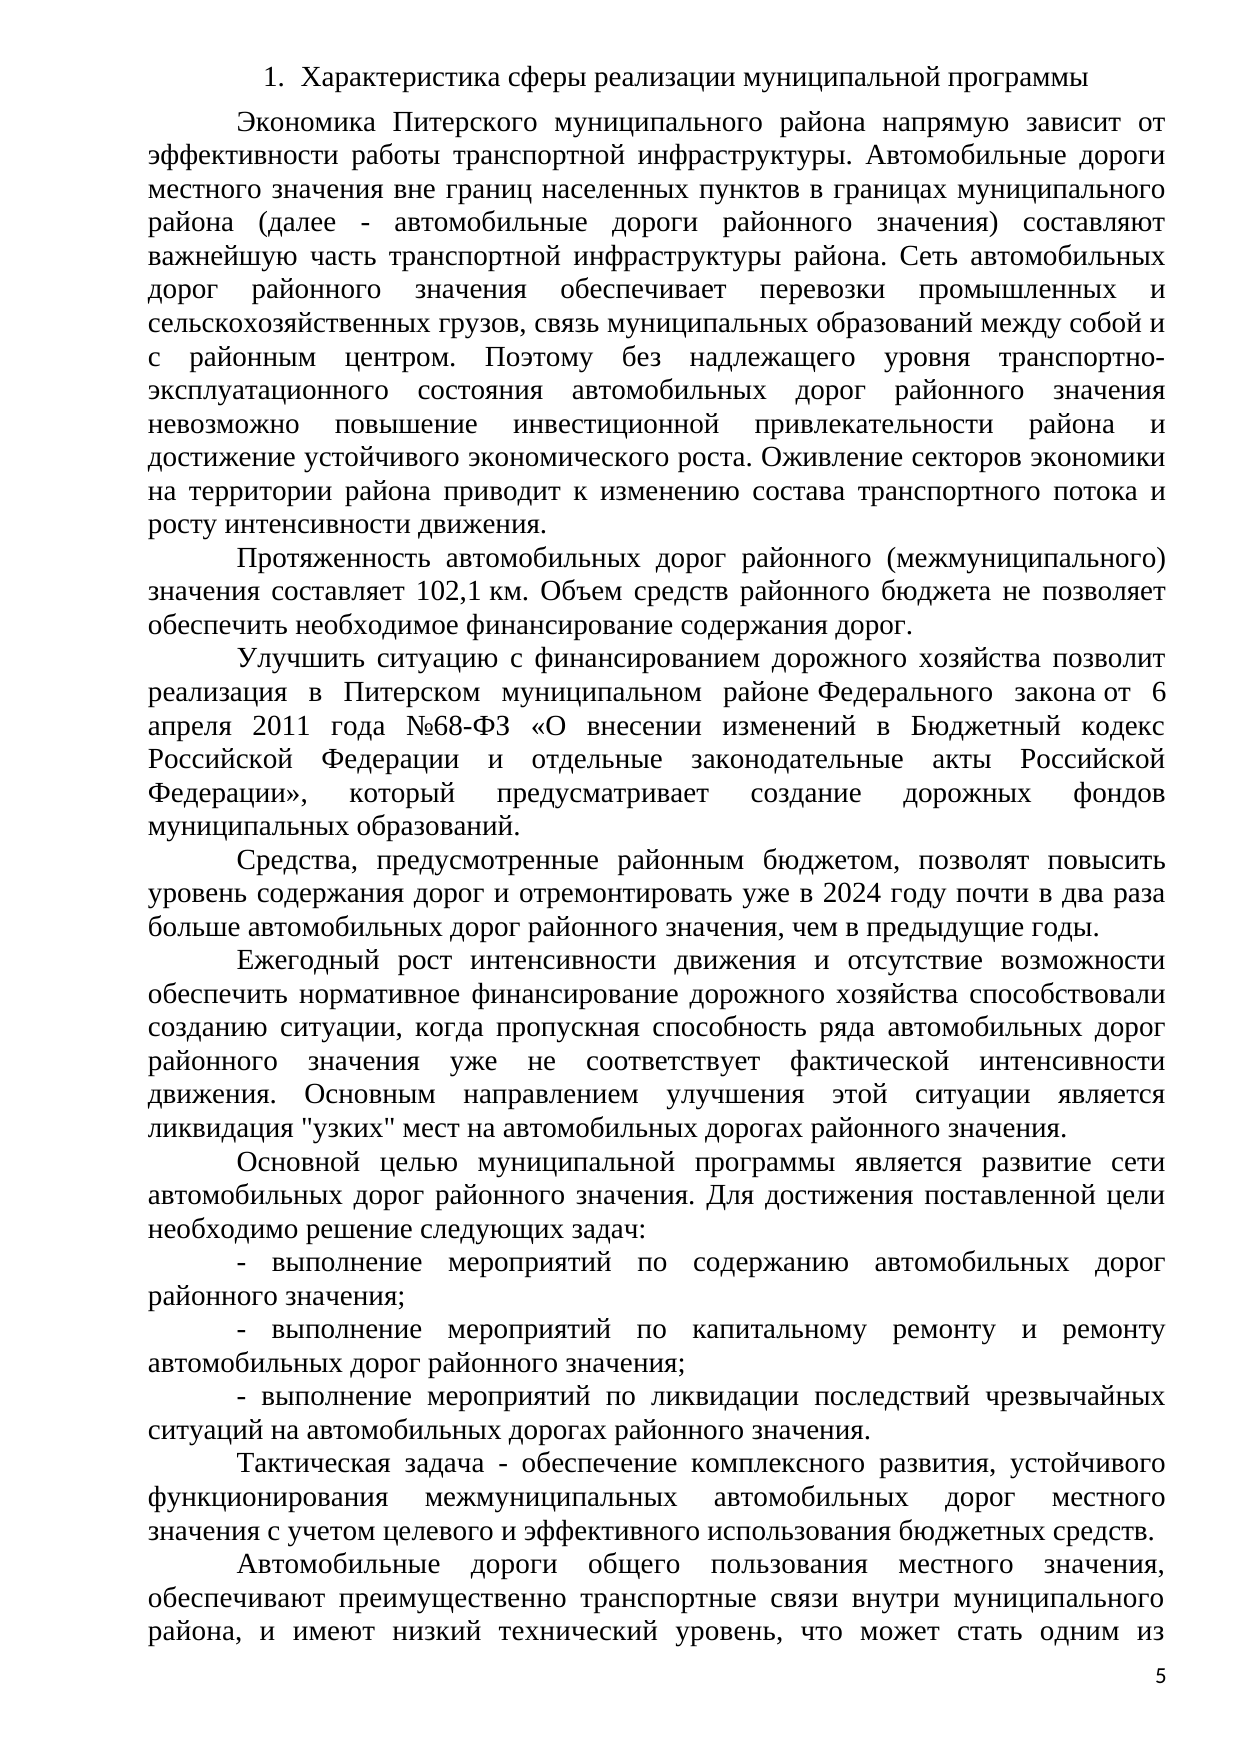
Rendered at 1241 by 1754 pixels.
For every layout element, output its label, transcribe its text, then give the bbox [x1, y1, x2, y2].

text Тактическая задача - обеспечение комплексного развития, устойчивого функционирования межмуниципальных автомобильных дорог местного значения с учетом целевого и эффективного использования бюджетных средств. [148, 1446, 1166, 1546]
text Ежегодный рост интенсивности движения и отсутствие возможности обеспечить нормативное финансирование дорожного хозяйства способствовали созданию ситуации, когда пропускная способность ряда автомобильных дорог районного значения уже не соответствует фактической интенсивности движения. Основным направлением улучшения этой ситуации является ликвидация "узких" мест на автомобильных дорогах районного значения. [148, 942, 1166, 1144]
text - выполнение мероприятий по капитальному ремонту и ремонту автомобильных дорог районного значения; [148, 1311, 1166, 1378]
text Основной целью муниципальной программы является развитие сети автомобильных дорог районного значения. Для достижения поставленной цели необходимо решение следующих задач: [148, 1144, 1166, 1244]
text - выполнение мероприятий по ликвидации последствий чрезвычайных ситуаций на автомобильных дорогах районного значения. [148, 1378, 1166, 1446]
list Характеристика сферы реализации муниципальной программы [185, 59, 1166, 93]
text Средства, предусмотренные районным бюджетом, позволят повысить уровень содержания дорог и отремонтировать уже в 2024 году почти в два раза больше автомобильных дорог районного значения, чем в предыдущие годы. [148, 842, 1166, 942]
text Экономика Питерского муниципального района напрямую зависит от эффективности работы транспортной инфраструктуры. Автомобильные дороги местного значения вне границ населенных пунктов в границах муниципального района (далее - автомобильные дороги районного значения) составляют важнейшую часть транспортной инфраструктуры района. Сеть автомобильных дорог районного значения обеспечивает перевозки промышленных и сельскохозяйственных грузов, связь муниципальных образований между собой и с районным центром. Поэтому без надлежащего уровня транспортно-эксплуатационного состояния автомобильных дорог районного значения невозможно повышение инвестиционной привлекательности района и достижение устойчивого экономического роста. Оживление секторов экономики на территории района приводит к изменению состава транспортного потока и росту интенсивности движения. [148, 104, 1166, 540]
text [148, 1546, 1166, 1647]
text Протяженность автомобильных дорог районного (межмуниципального) значения составляет 102,1 км. Объем средств районного бюджета не позволяет обеспечить необходимое финансирование содержания дорог. [148, 540, 1166, 641]
text Улучшить ситуацию с финансированием дорожного хозяйства позволит реализация в Питерском муниципальном районе Федерального закона от 6 апреля 2011 года №68-ФЗ «О внесении изменений в Бюджетный кодекс Российской Федерации и отдельные законодательные акты Российской Федерации», который предусматривает создание дорожных фондов муниципальных образований. [148, 641, 1166, 842]
text - выполнение мероприятий по содержанию автомобильных дорог районного значения; [148, 1244, 1166, 1311]
